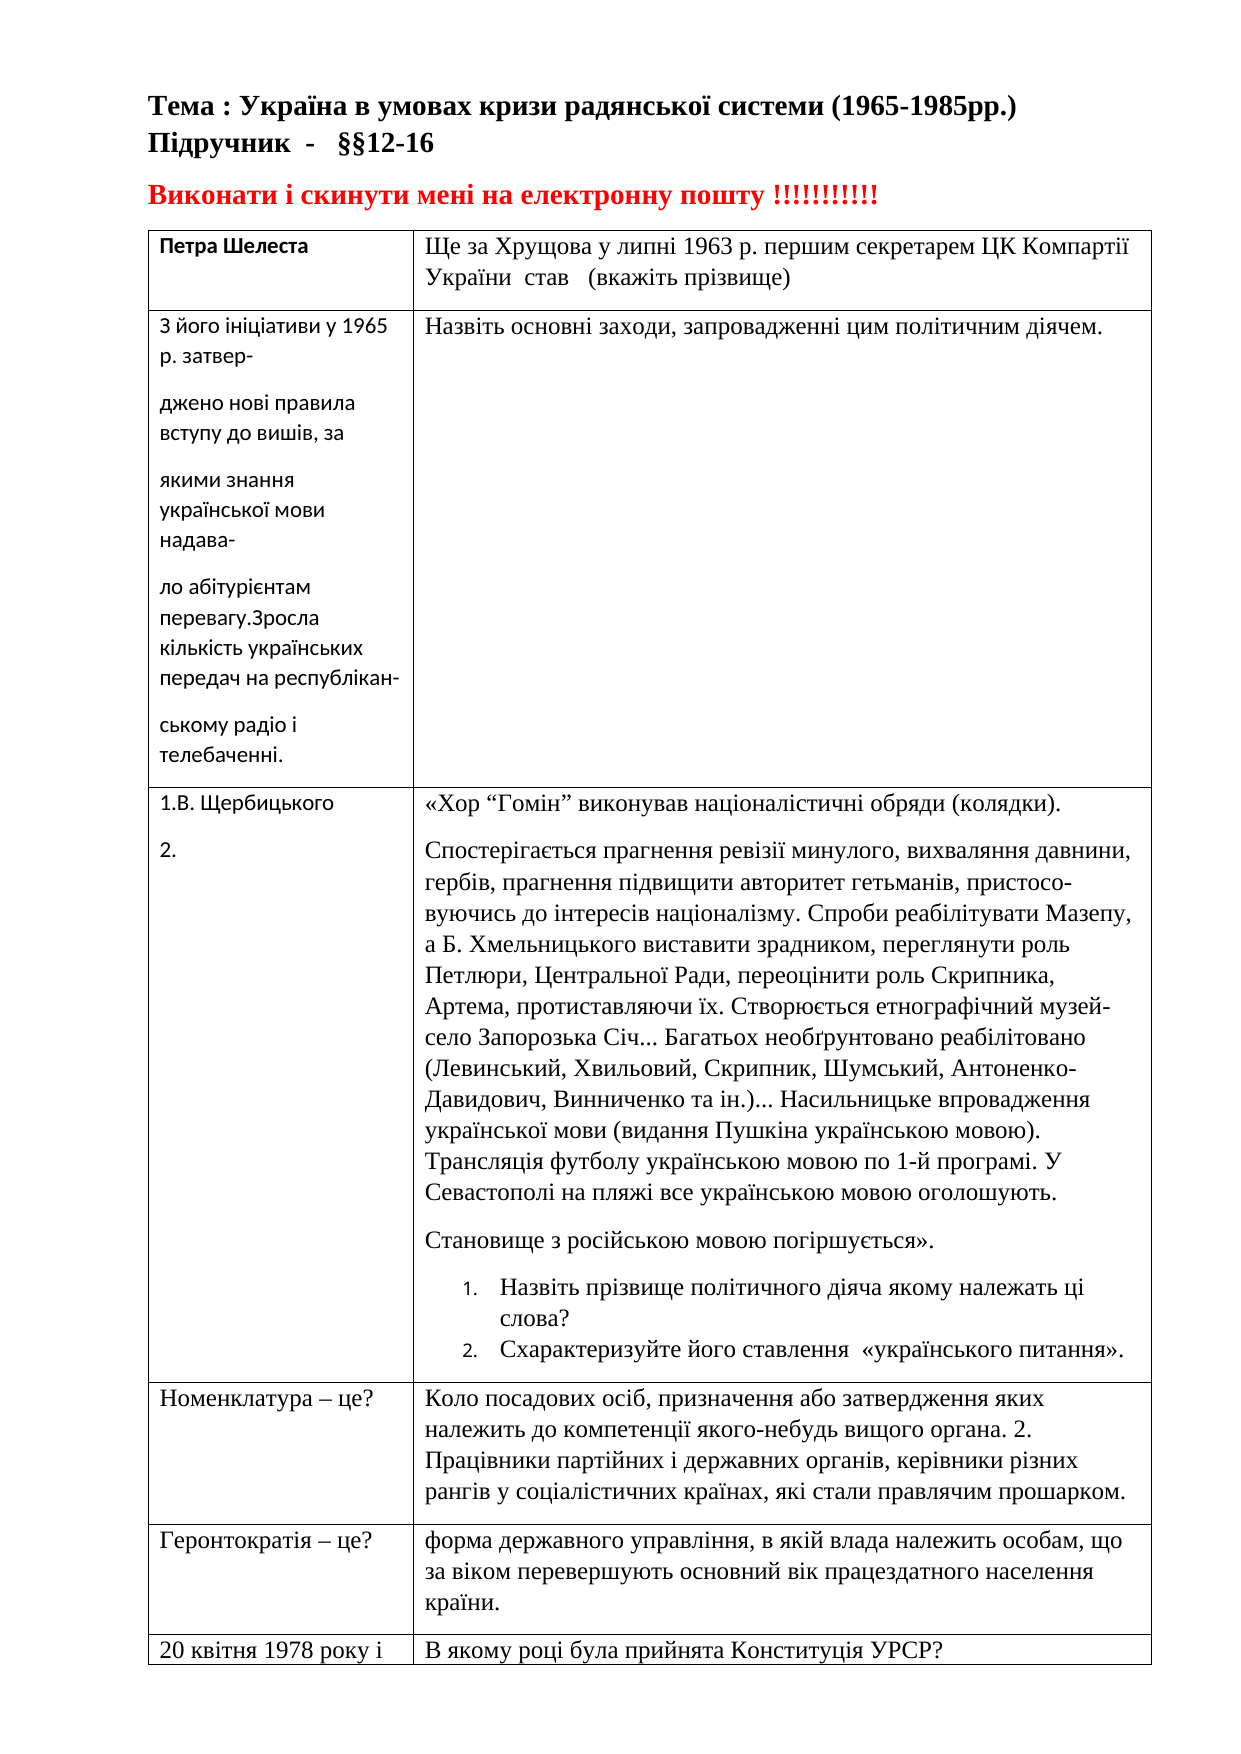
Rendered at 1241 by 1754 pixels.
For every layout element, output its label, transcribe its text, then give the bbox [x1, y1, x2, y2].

text Тема : Україна в умовах кризи радянської системи (1965-1985рр.) Підручник - §§12-16 [148, 88, 1152, 158]
table_cell З його ініціативи у 1965 р. затвер- джено нові правила вступу до вишів, за якими знання української мови надава- ло абітурієнтам перевагу.Зросла кількість українських передач на республікан- ському радіо і телебаченні. [149, 311, 413, 787]
table_cell Геронтократія – це? [149, 1525, 413, 1634]
table_cell Коло посадових осіб, призначення або затвердження яких належить до компетенції якого-небудь вищого органа. 2. Працівники партійних і державних органів, керівники різних рангів у соціалістичних країнах, які стали правлячим прошарком. [414, 1383, 1151, 1524]
text Виконати і скинути мені на електронну пошту !!!!!!!!!!! [148, 177, 1152, 211]
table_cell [414, 1635, 1151, 1664]
table_cell «Хор “Гомін” виконував націоналістичні обряди (колядки). Спостерігається прагнення ревізії минулого, вихваляння давнини, гербів, прагнення підвищити авторитет гетьманів, пристосо-вуючись до інтересів націоналізму. Спроби реабілітувати Мазепу, а Б. Хмельницького виставити зрадником, переглянути роль Петлюри, Центральної Ради, переоцінити роль Скрипника, Артема, протиставляючи їх. Створюється етнографічний музей-село Запорозька Січ... Багатьох необґрунтовано реабілітовано (Левинський, Хвильовий, Скрипник, Шумський, Антоненко-Давидович, Винниченко та ін.)... Насильницьке впровадження української мови (видання Пушкіна українською мовою). Трансляція футболу українською мовою по 1-й програмі. У Севастополі на пляжі все українською мовою оголошують. Становище з російською мовою погіршується». Назвіть прізвище політичного діяча якому належать ці слова? Схарактеризуйте його ставлення «українського питання». [414, 788, 1151, 1382]
table_cell 1.В. Щербицького 2. [149, 788, 413, 1382]
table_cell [149, 1635, 413, 1664]
table_cell Номенклатура – це? [149, 1383, 413, 1524]
table_header Петра Шелеста [149, 231, 413, 310]
table_cell форма державного управління, в якій влада належить особам, що за віком перевершують основний вік працездатного населення країни. [414, 1525, 1151, 1634]
table_header Ще за Хрущова у липні 1963 р. першим секретарем ЦК Компартії України став (вкажіть прізвище) [414, 231, 1151, 310]
table_cell Назвіть основні заходи, запровадженні цим політичним діячем. [414, 311, 1151, 787]
